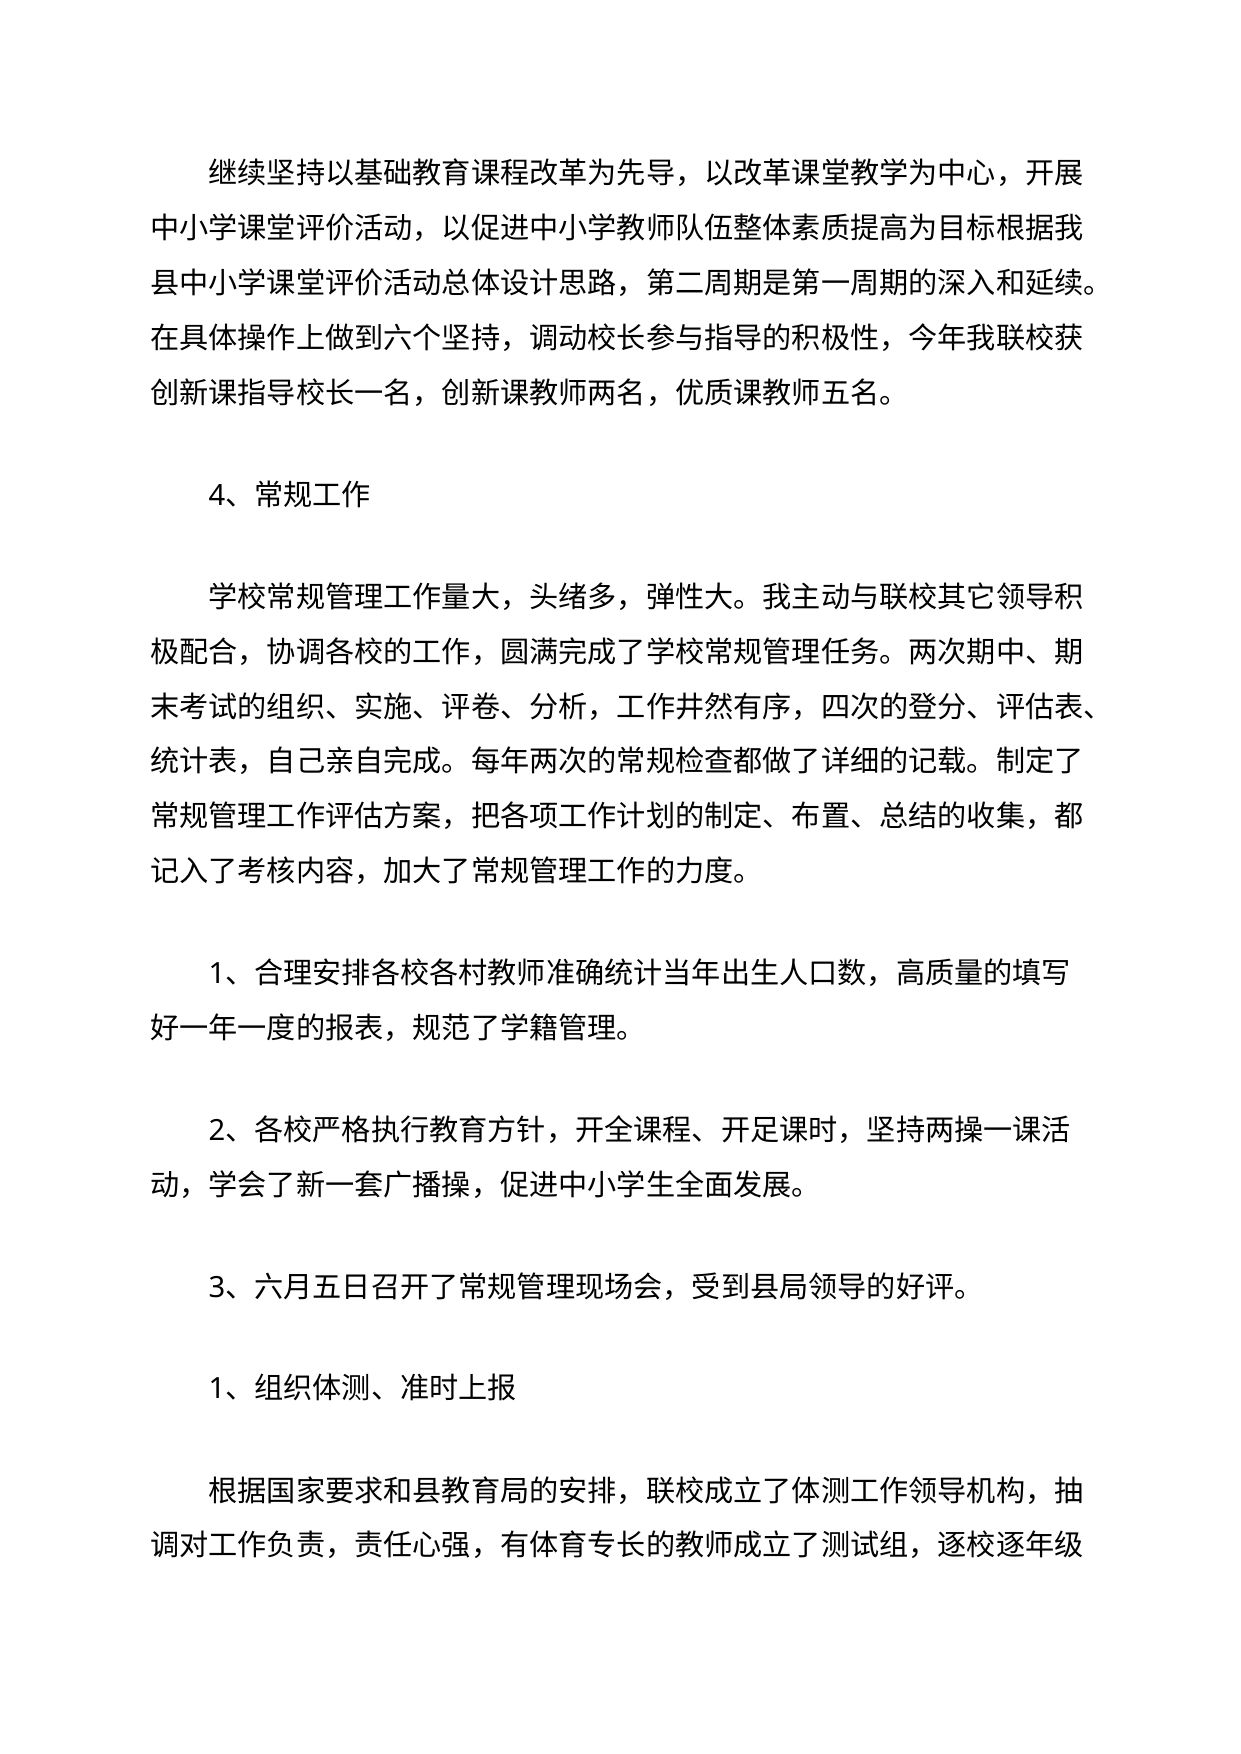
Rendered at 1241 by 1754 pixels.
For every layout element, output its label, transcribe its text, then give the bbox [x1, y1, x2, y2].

text 3、六月五日召开了常规管理现场会，受到县局领导的好评。 [150, 1263, 1090, 1306]
text 1、合理安排各校各村教师准确统计当年出生人口数，高质量的填写好一年一度的报表，规范了学籍管理。 [150, 949, 1090, 1047]
text 1、组织体测、准时上报 [150, 1365, 1090, 1407]
text 继续坚持以基础教育课程改革为先导，以改革课堂教学为中心，开展中小学课堂评价活动，以促进中小学教师队伍整体素质提高为目标根据我县中小学课堂评价活动总体设计思路，第二周期是第一周期的深入和延续。在具体操作上做到六个坚持，调动校长参与指导的积极性，今年我联校获创新课指导校长一名，创新课教师两名，优质课教师五名。 [150, 150, 1090, 412]
text 学校常规管理工作量大，头绪多，弹性大。我主动与联校其它领导积极配合，协调各校的工作，圆满完成了学校常规管理任务。两次期中、期末考试的组织、实施、评卷、分析，工作井然有序，四次的登分、评估表、统计表，自己亲自完成。每年两次的常规检查都做了详细的记载。制定了常规管理工作评估方案，把各项工作计划的制定、布置、总结的收集，都记入了考核内容，加大了常规管理工作的力度。 [150, 573, 1090, 890]
text 2、各校严格执行教育方针，开全课程、开足课时，坚持两操一课活动，学会了新一套广播操，促进中小学生全面发展。 [150, 1106, 1090, 1204]
text 4、常规工作 [150, 471, 1090, 514]
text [150, 1467, 1090, 1564]
